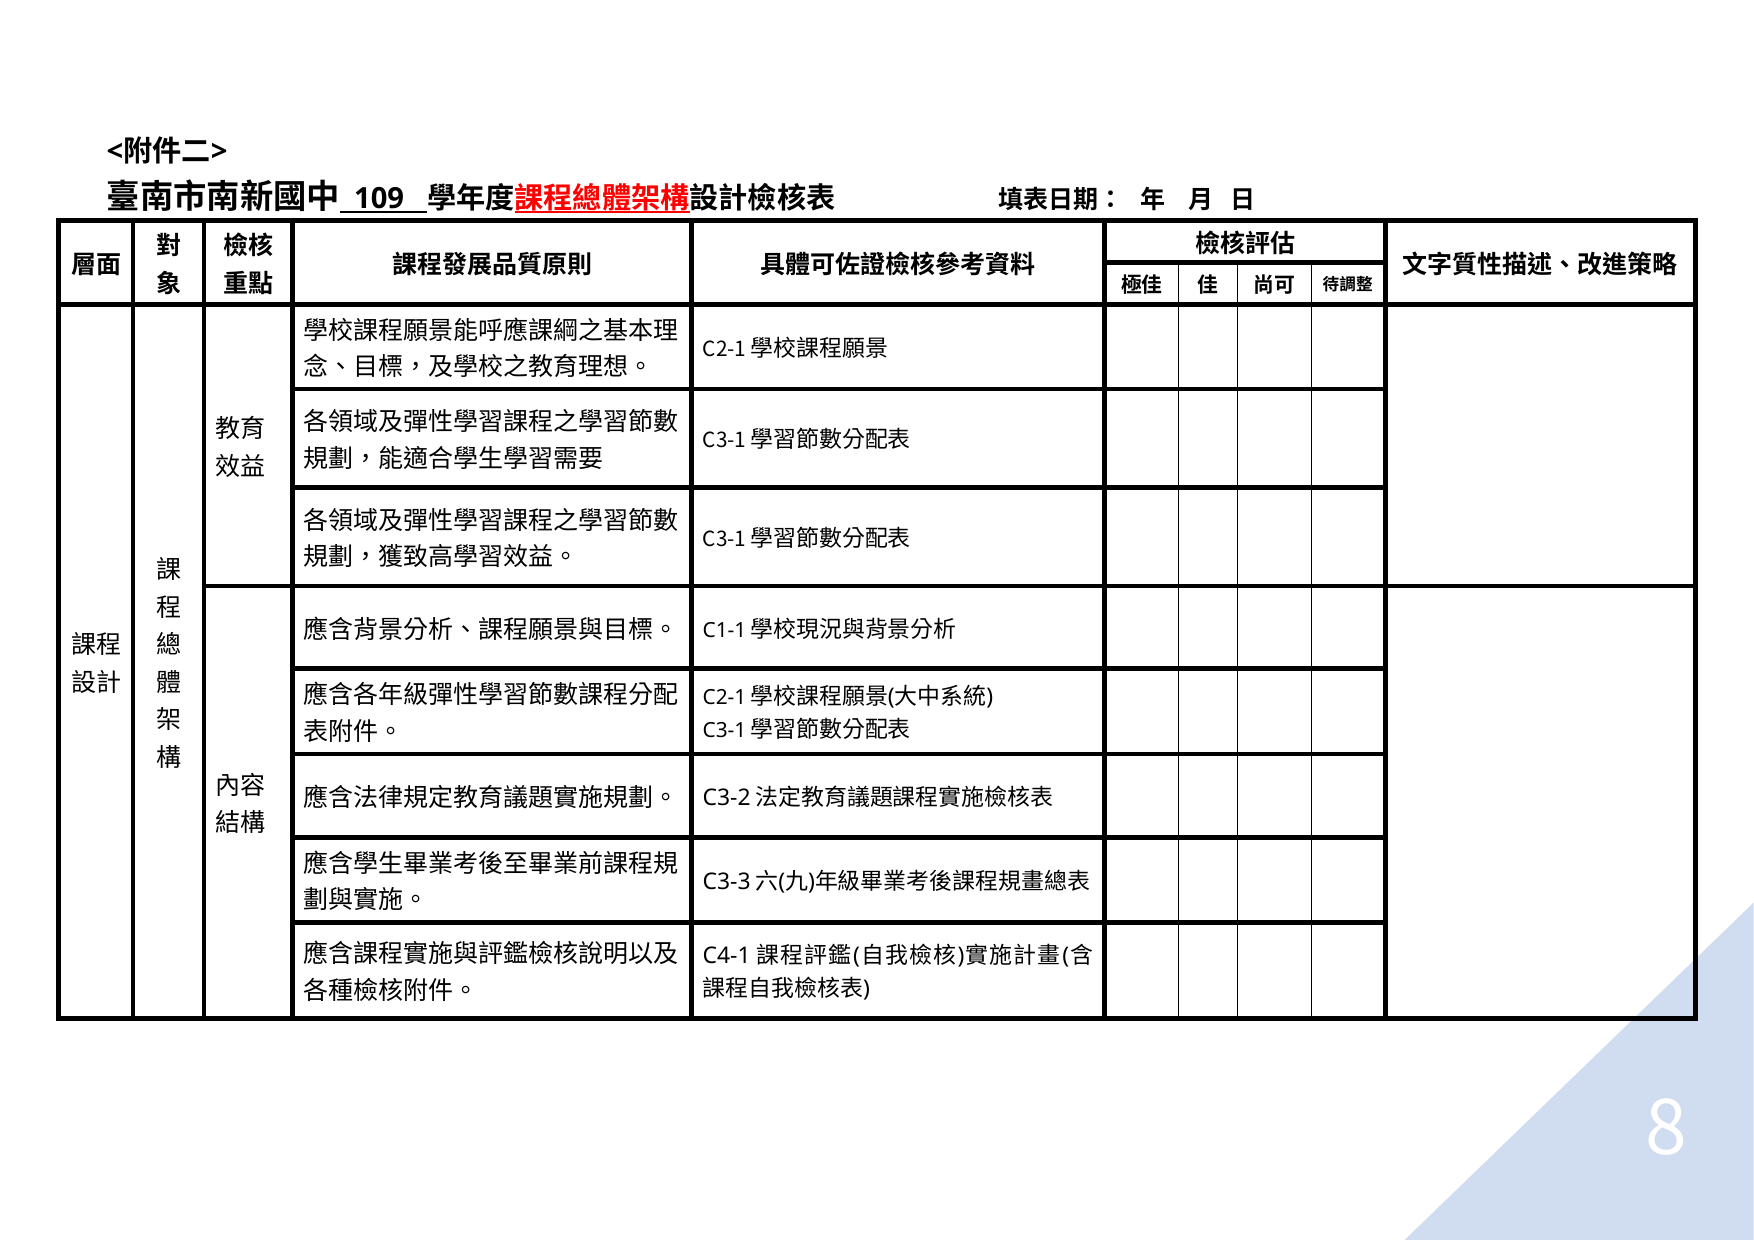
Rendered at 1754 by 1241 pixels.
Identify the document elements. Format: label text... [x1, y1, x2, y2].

table_cell [1312, 588, 1383, 666]
table_cell 應含課程實施與評鑑檢核說明以及各種檢核附件。 [295, 925, 689, 1016]
table_cell [1179, 671, 1237, 751]
table_cell [1107, 925, 1178, 1016]
table_header 檢核重點 [206, 223, 290, 302]
table_cell [1107, 671, 1178, 751]
table_cell [1238, 671, 1311, 751]
table_cell C2-1學校課程願景(大中系統) C3-1學習節數分配表 [694, 671, 1102, 751]
table_cell C3-2法定教育議題課程實施檢核表 [694, 756, 1102, 835]
table_cell 佳 [1179, 265, 1237, 302]
table_cell [1179, 307, 1237, 386]
table_header 具體可佐證檢核參考資料 [694, 223, 1102, 302]
table_cell [1238, 490, 1311, 584]
table_cell [1312, 671, 1383, 751]
table_cell [1238, 391, 1311, 485]
table_cell [1179, 756, 1237, 835]
table_cell [1238, 756, 1311, 835]
table_cell [1312, 756, 1383, 835]
table_cell [1107, 756, 1178, 835]
table_cell 待調整 [1312, 265, 1383, 302]
table_cell 教育效益 [206, 307, 290, 584]
table_cell 內容結構 [206, 588, 290, 1016]
table_cell [1238, 925, 1311, 1016]
table_cell [1179, 490, 1237, 584]
table_cell C2-1學校課程願景 [694, 307, 1102, 386]
table_cell 學校課程願景能呼應課綱之基本理念、目標，及學校之教育理想。 [295, 307, 689, 386]
table_cell [1179, 840, 1237, 920]
table_cell [1179, 391, 1237, 485]
table_cell [1388, 588, 1693, 1016]
table_cell [1107, 391, 1178, 485]
table_header 文字質性描述、改進策略 [1388, 223, 1693, 302]
table_cell C3-1學習節數分配表 [694, 490, 1102, 584]
table_cell [1238, 840, 1311, 920]
table_cell [1238, 307, 1311, 386]
text <附件二> [106, 127, 1648, 170]
table_cell 課程設計 [61, 307, 131, 1016]
table_cell C4-1課程評鑑(自我檢核)實施計畫(含課程自我檢核表) [694, 925, 1102, 1016]
table_cell 應含各年級彈性學習節數課程分配表附件。 [295, 671, 689, 751]
table_cell [1107, 588, 1178, 666]
table_header 層面 [61, 223, 131, 302]
table_cell C1-1學校現況與背景分析 [694, 588, 1102, 666]
table_cell [1312, 307, 1383, 386]
table_cell 應含法律規定教育議題實施規劃。 [295, 756, 689, 835]
table_cell [1312, 490, 1383, 584]
table_cell 各領域及彈性學習課程之學習節數規劃，能適合學生學習需要 [295, 391, 689, 485]
table_cell 應含學生畢業考後至畢業前課程規劃與實施。 [295, 840, 689, 920]
table_cell [1312, 840, 1383, 920]
table_cell [1238, 588, 1311, 666]
table_cell 應含背景分析、課程願景與目標。 [295, 588, 689, 666]
table_header 對象 [135, 223, 202, 302]
table_cell C3-1學習節數分配表 [694, 391, 1102, 485]
table_header 課程發展品質原則 [295, 223, 689, 302]
table_cell 各領域及彈性學習課程之學習節數規劃，獲致高學習效益。 [295, 490, 689, 584]
table_cell C3-3六(九)年級畢業考後課程規畫總表 [694, 840, 1102, 920]
table_header 檢核評估 [1107, 223, 1383, 260]
table_cell [1179, 588, 1237, 666]
table_cell 課程總體架構 [135, 307, 202, 1016]
text 臺南市南新國中 109 學年度課程總體架構設計檢核表 填表日期： 年 月 日 [106, 170, 1648, 218]
table_cell 尚可 [1238, 265, 1311, 302]
table_cell [1107, 490, 1178, 584]
table_cell [1107, 840, 1178, 920]
table_cell [1312, 925, 1383, 1016]
table_cell [1388, 307, 1693, 584]
table_cell [1312, 391, 1383, 485]
table_cell [1179, 925, 1237, 1016]
table_cell 極佳 [1107, 265, 1178, 302]
table_cell [1107, 307, 1178, 386]
